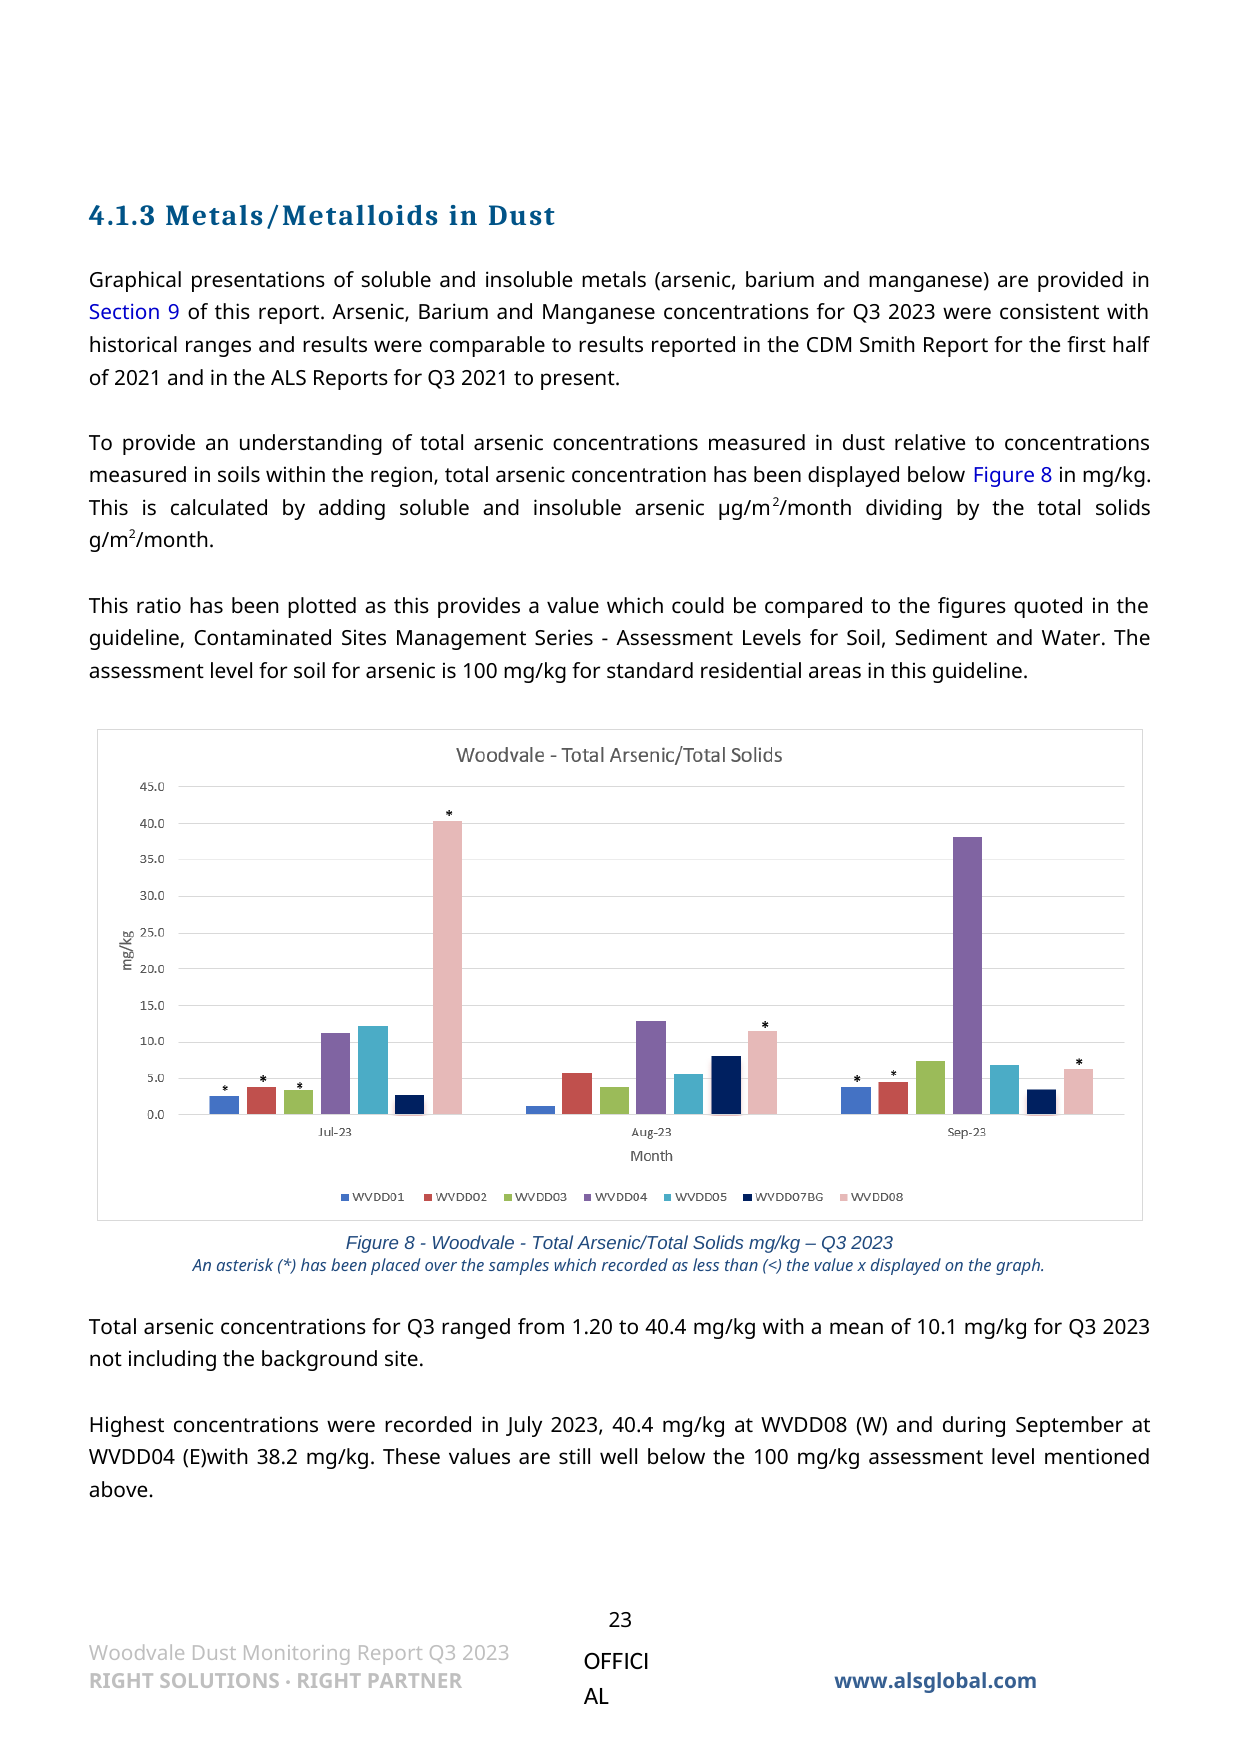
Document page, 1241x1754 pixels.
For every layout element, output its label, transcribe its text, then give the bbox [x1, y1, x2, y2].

text Total arsenic concentrations for Q3 ranged from 1.20 to 40.4 mg/kg with a mean of 10.1 mg/kg for Q3 2023 not including the background site. [89, 1312, 1152, 1373]
text An asterisk (*) has been placed over the samples which recorded as less than (<) the value x displayed on the graph. [89, 1253, 1152, 1276]
picture [88, 721, 1152, 1228]
text This ratio has been plotted as this provides a value which could be compared to the figures quoted in the guideline, Contaminated Sites Management Series - Assessment Levels for Soil, Sediment and Water. The assessment level for soil for arsenic is 100 mg/kg for standard residential areas in this guideline. [89, 591, 1152, 684]
text Highest concentrations were recorded in July 2023, 40.4 mg/kg at WVDD08 (W) and during September at WVDD04 (E)with 38.2 mg/kg. These values are still well below the 100 mg/kg assessment level mentioned above. [89, 1410, 1152, 1503]
text To provide an understanding of total arsenic concentrations measured in dust relative to concentrations measured in soils within the region, total arsenic concentration has been displayed below Figure 8 in mg/kg. This is calculated by adding soluble and insoluble arsenic µg/m2/month dividing by the total solids g/m2/month. [89, 428, 1152, 554]
text Graphical presentations of soluble and insoluble metals (arsenic, barium and manganese) are provided in Section 9 of this report. Arsenic, Barium and Manganese concentrations for Q3 2023 were consistent with historical ranges and results were comparable to results reported in the CDM Smith Report for the first half of 2021 and in the ALS Reports for Q3 2021 to present. [89, 265, 1152, 391]
subtitle 4.1.3 Metals/Metalloids in Dust [89, 199, 1152, 232]
text Figure 8 - Woodvale - Total Arsenic/Total Solids mg/kg – Q3 2023 [89, 1232, 1152, 1253]
